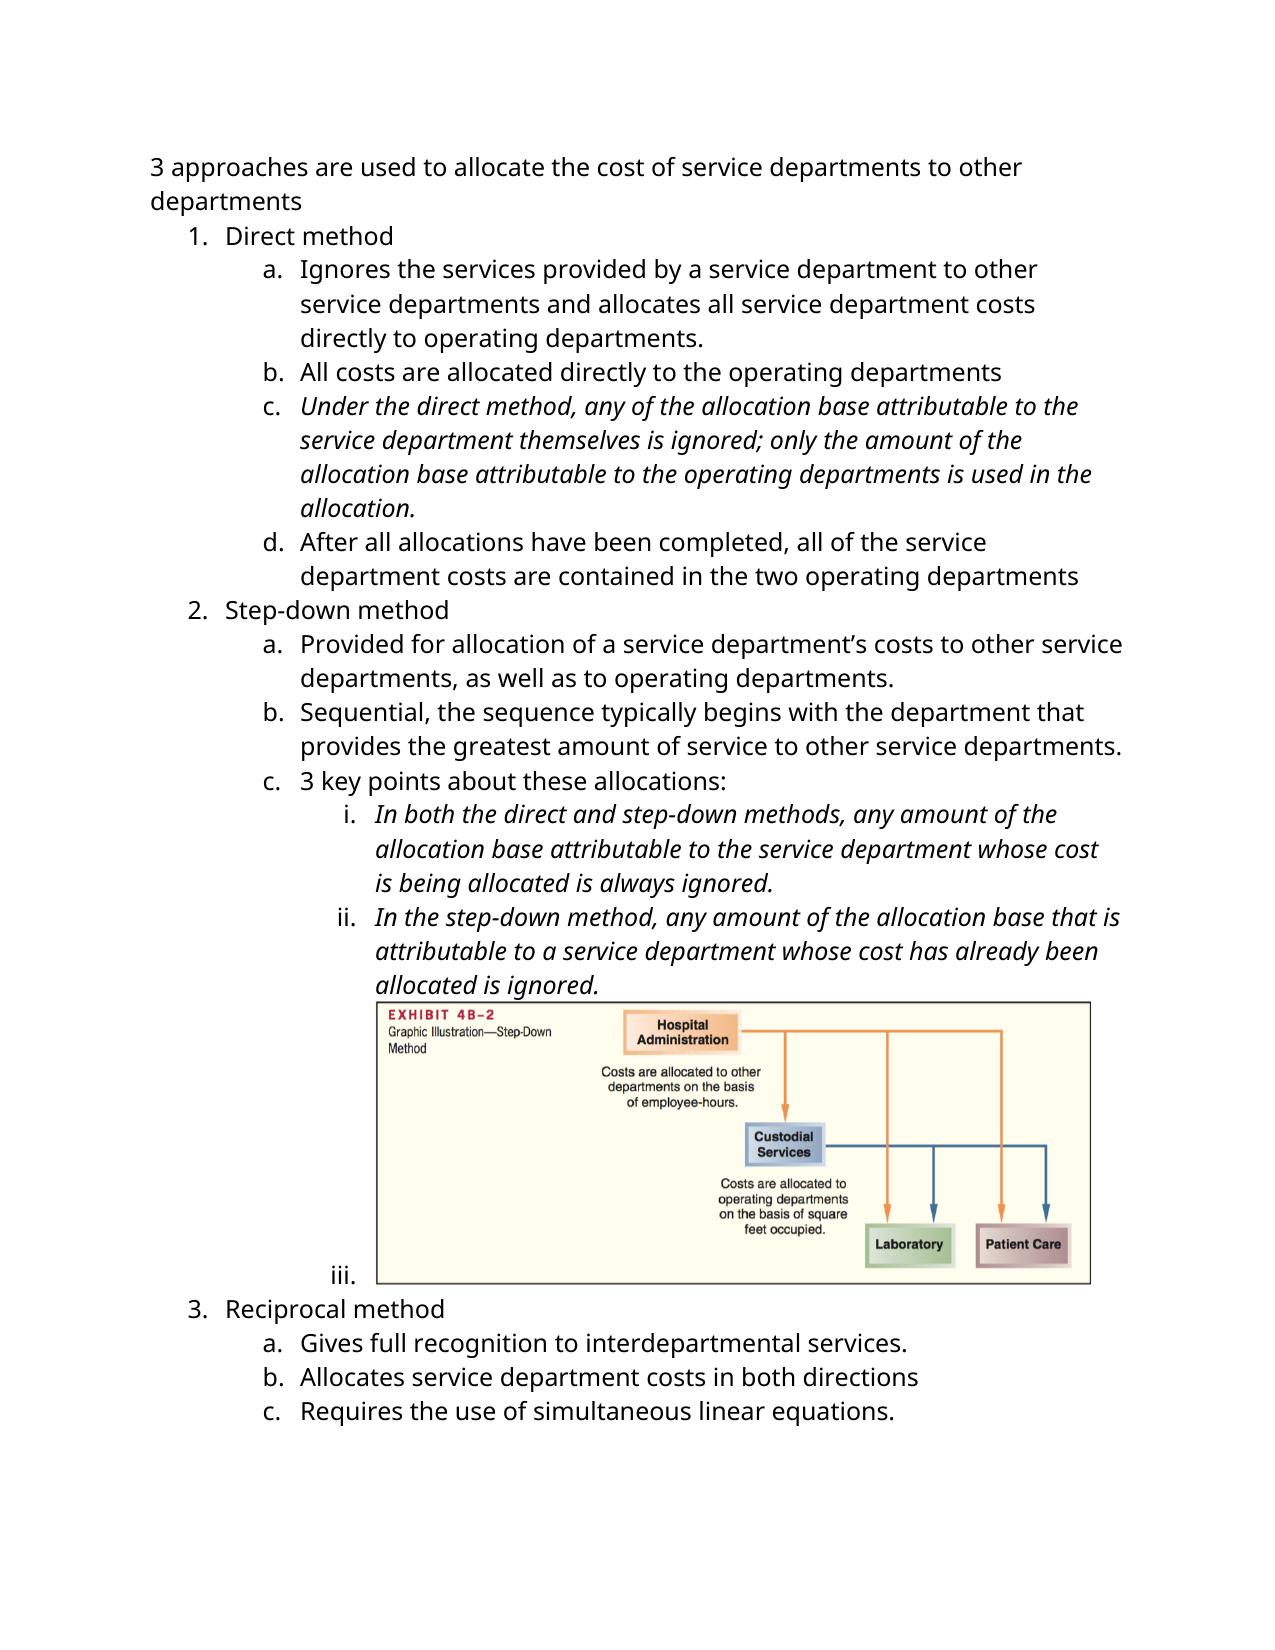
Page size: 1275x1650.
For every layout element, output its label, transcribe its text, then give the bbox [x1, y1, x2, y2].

list 3 key points about these allocations: [262, 763, 1125, 797]
list Allocates service department costs in both directions [262, 1360, 1125, 1394]
list After all allocations have been completed, all of the service department costs are contained in the two operating departments [262, 525, 1125, 593]
list Requires the use of simultaneous linear equations. [262, 1394, 1125, 1428]
list Reciprocal method [187, 1292, 1125, 1326]
list In the step-down method, any amount of the allocation base that is attributable to a service department whose cost has already been allocated is ignored. [356, 899, 1125, 1002]
list Ignores the services provided by a service department to other service departments and allocates all service department costs directly to operating departments. [262, 252, 1125, 354]
list Provided for allocation of a service department’s costs to other service departments, as well as to operating departments. [262, 627, 1125, 695]
list All costs are allocated directly to the operating departments [262, 354, 1125, 388]
picture [375, 1001, 1092, 1285]
list In both the direct and step-down methods, any amount of the allocation base attributable to the service department whose cost is being allocated is always ignored. [356, 797, 1125, 899]
text 3 approaches are used to allocate the cost of service departments to other departments [150, 150, 1125, 218]
list Gives full recognition to interdepartmental services. [262, 1326, 1125, 1360]
list Under the direct method, any of the allocation base attributable to the service department themselves is ignored; only the amount of the allocation base attributable to the operating departments is used in the allocation. [262, 388, 1125, 525]
list Step-down method [187, 593, 1125, 627]
list Sequential, the sequence typically begins with the department that provides the greatest amount of service to other service departments. [262, 695, 1125, 763]
list Direct method [187, 218, 1125, 252]
